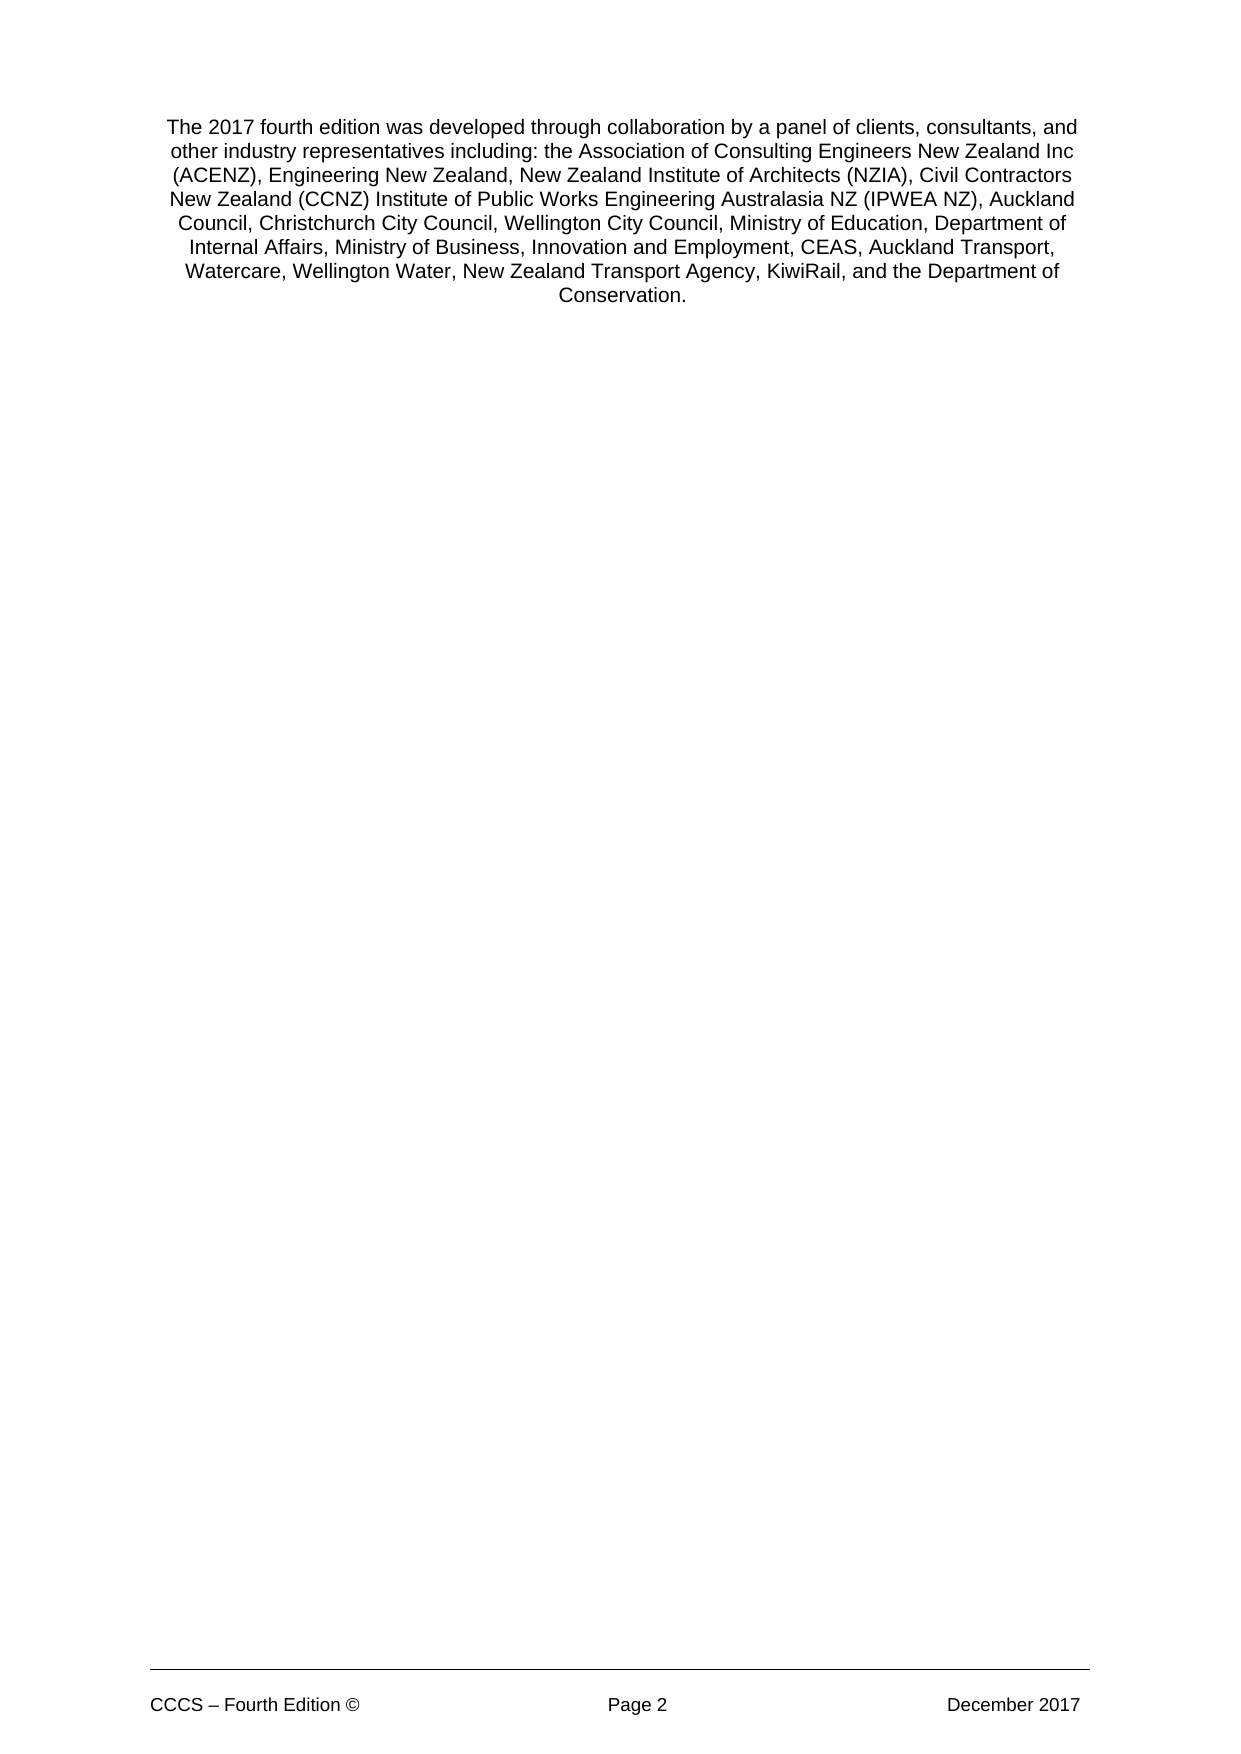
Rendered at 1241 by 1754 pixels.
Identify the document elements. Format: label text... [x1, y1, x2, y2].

text The 2017 fourth edition was developed through collaboration by a panel of clients, consultants, and other industry representatives including: the Association of Consulting Engineers New Zealand Inc (ACENZ), Engineering New Zealand, New Zealand Institute of Architects (NZIA), Civil Contractors New Zealand (CCNZ) Institute of Public Works Engineering Australasia NZ (IPWEA NZ), Auckland Council, Christchurch City Council, Wellington City Council, Ministry of Education, Department of Internal Affairs, Ministry of Business, Innovation and Employment, CEAS, Auckland Transport, Watercare, Wellington Water, New Zealand Transport Agency, KiwiRail, and the Department of Conservation. [150, 115, 1095, 307]
